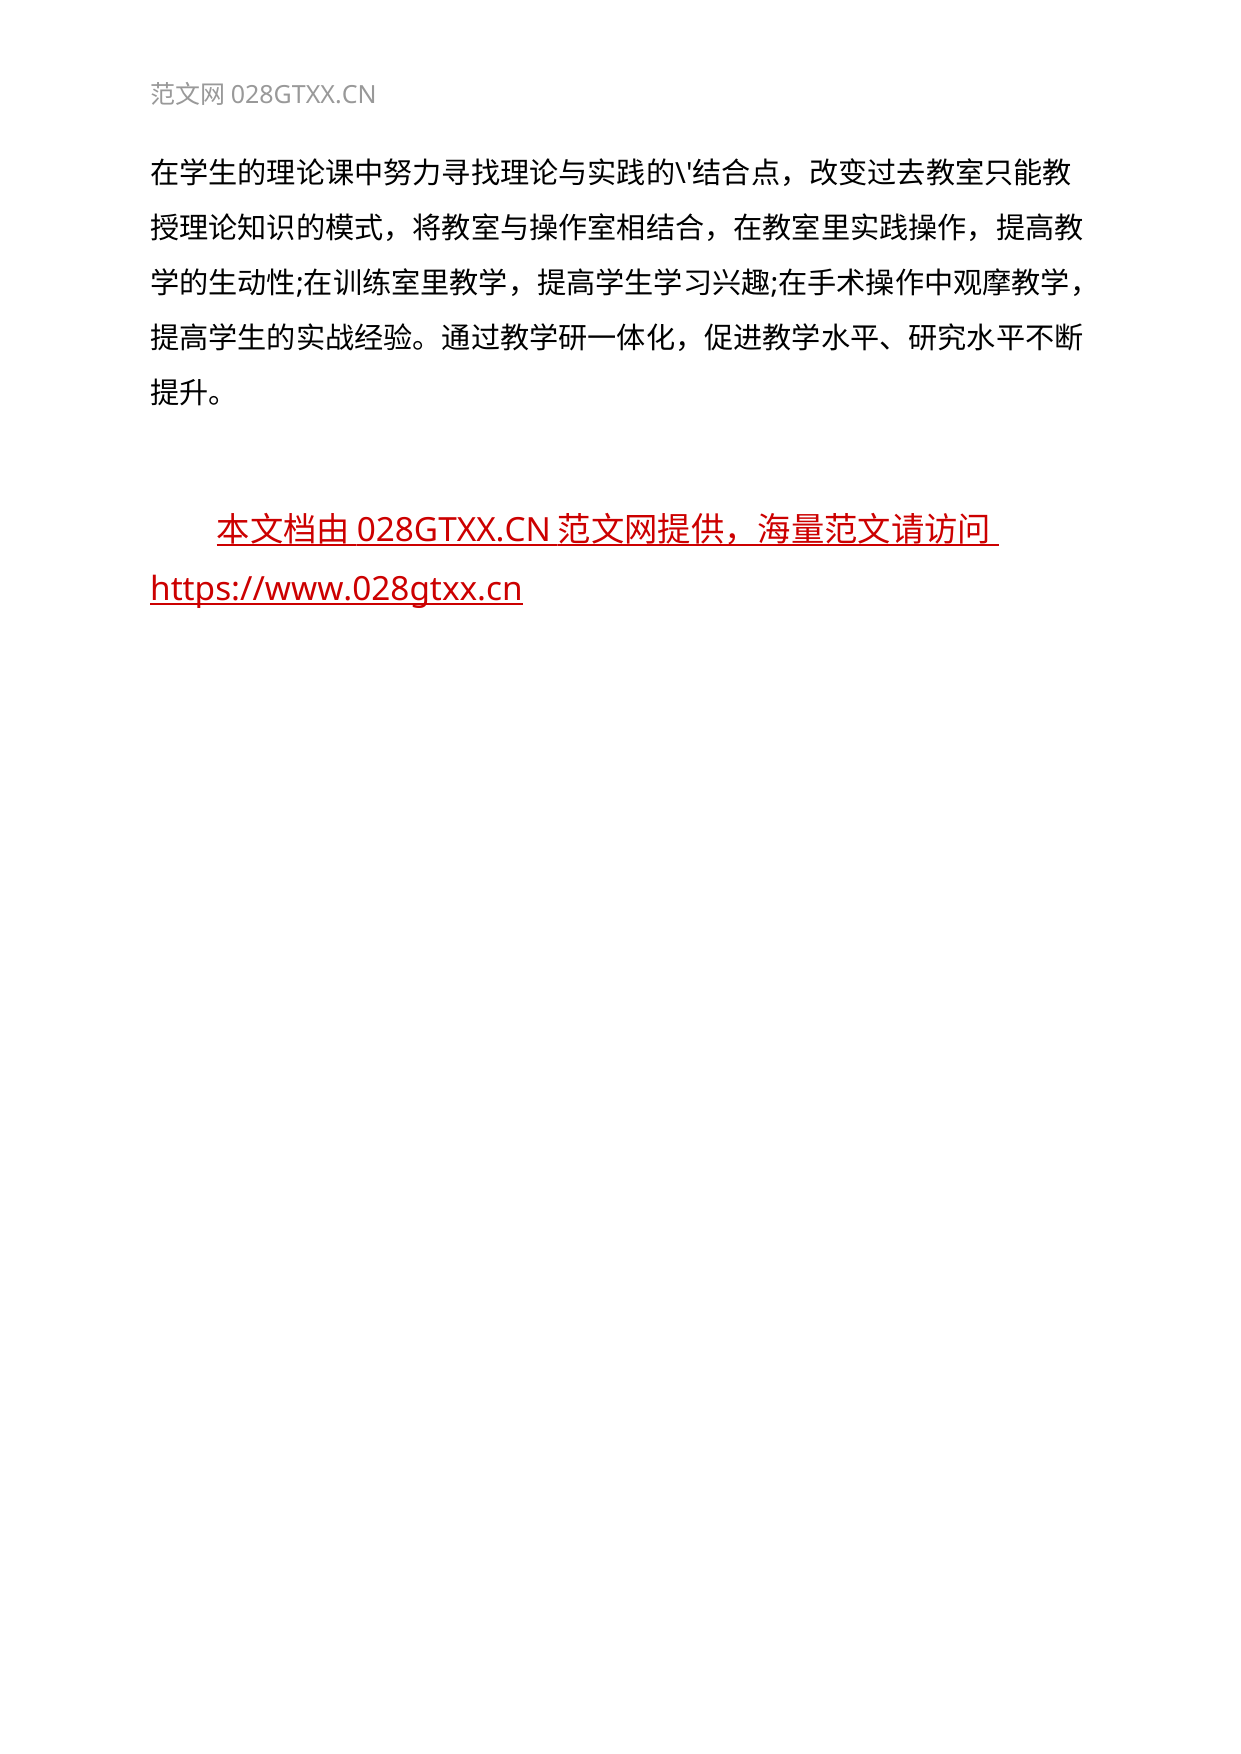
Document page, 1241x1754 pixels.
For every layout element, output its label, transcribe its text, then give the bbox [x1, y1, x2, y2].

text 本文档由028GTXX.CN范文网提供，海量范文请访问 https://www.028gtxx.cn [150, 503, 1090, 610]
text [150, 150, 1090, 412]
